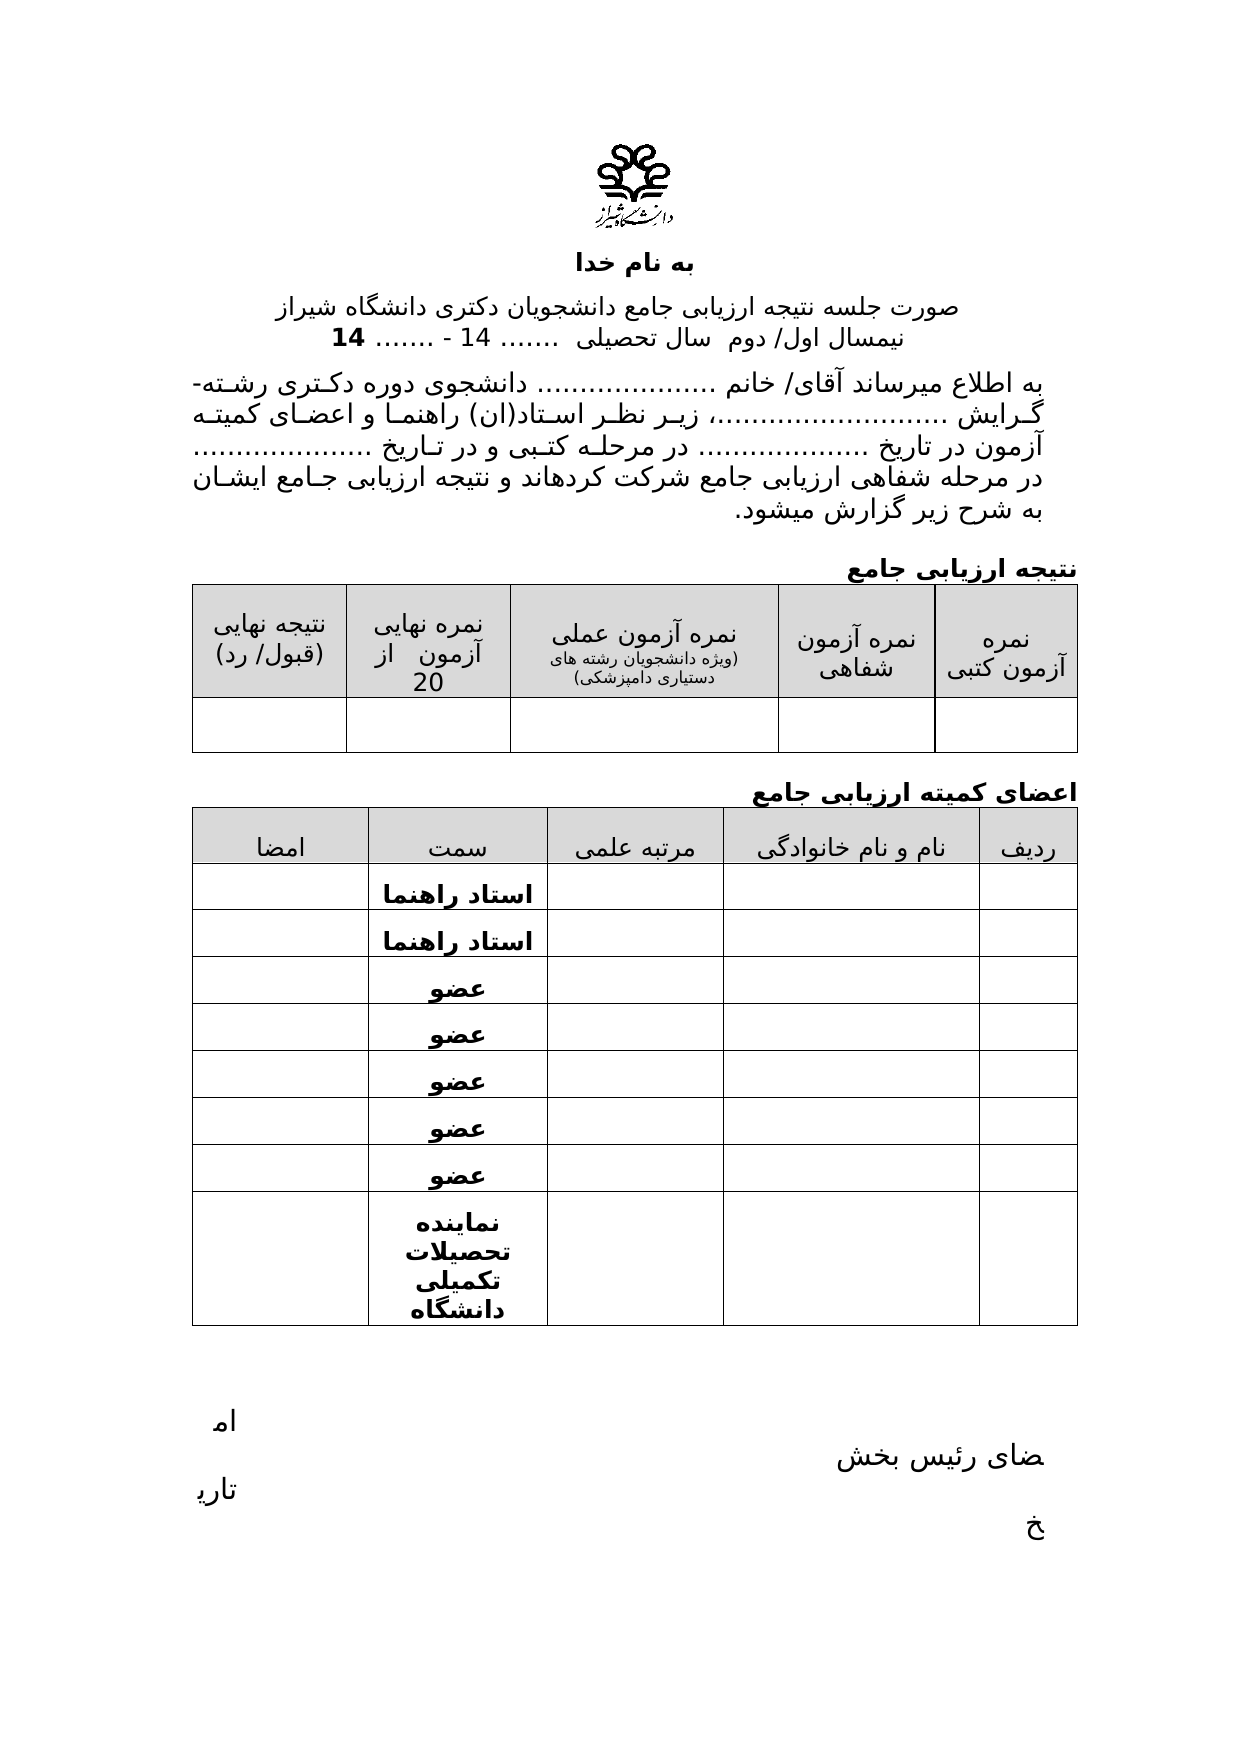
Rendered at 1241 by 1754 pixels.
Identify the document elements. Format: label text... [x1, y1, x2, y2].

table_cell [724, 1051, 979, 1097]
table_cell [980, 1145, 1077, 1191]
text اعضای کمیته ارزیابی جامع [192, 778, 1078, 807]
table_cell [193, 1051, 368, 1097]
table_cell عضو [369, 1004, 547, 1050]
table_cell استاد راهنما [369, 910, 547, 956]
table_header ردیف [980, 808, 1077, 862]
list نیمسال اول/ دوم سال تحصیلی ....... 14 - ....... 14 [192, 321, 1044, 352]
table_cell [724, 957, 979, 1003]
table_cell [548, 1192, 723, 1325]
table_cell [511, 698, 778, 752]
table_cell [980, 1098, 1077, 1144]
table_cell [980, 1004, 1077, 1050]
table_cell [193, 957, 368, 1003]
table_cell عضو [369, 957, 547, 1003]
table_cell [980, 1051, 1077, 1097]
table_header مرتبه علمی [548, 808, 723, 862]
table_cell [548, 957, 723, 1003]
table_header نمره آزمون عملی (ویژه دانشجویان رشته های دستیاری دامپزشکی) [511, 585, 778, 697]
table_cell [936, 698, 1077, 752]
table_cell [724, 1145, 979, 1191]
table_header نمره نهایی آزمون از 20 [347, 585, 510, 697]
table_cell [548, 1145, 723, 1191]
table_cell [193, 698, 346, 752]
table_cell [548, 1051, 723, 1097]
text نتیجه ارزیابی جامع [192, 554, 1078, 584]
table_header امضا [193, 808, 368, 862]
table_cell [724, 1192, 979, 1325]
list تاریخ [192, 1473, 1044, 1541]
picture [593, 143, 677, 234]
table_cell [548, 864, 723, 909]
list صورت جلسه نتیجه ارزیابی جامع دانشجویان دکتری دانشگاه شیراز [192, 292, 1044, 321]
table_cell [193, 1098, 368, 1144]
table_header نمره آزمون شفاهی [779, 585, 934, 697]
table_cell [193, 1004, 368, 1050]
list به اطلاع میرساند آقای/ خانم ..................... دانشجوی دوره دکتری رشته- گرایش ...........................، زیر نظر استاد(ان) راهنما و اعضای کمیته آزمون در تاریخ .................... در مرحله کتبی و در تاریخ ..................... در مرحله شفاهی ارزیابی جامع شرکت کردهاند و نتیجه ارزیابی جامع ایشان به شرح زیر گزارش میشود. [192, 367, 1044, 525]
table_header نمره آزمون کتبی [936, 585, 1077, 697]
table_cell عضو [369, 1098, 547, 1144]
table_cell [193, 1145, 368, 1191]
table_cell استاد راهنما [369, 864, 547, 909]
table_header سمت [369, 808, 547, 862]
table_cell [980, 957, 1077, 1003]
table_cell [980, 1192, 1077, 1325]
table_cell عضو [369, 1051, 547, 1097]
list امضای رئیس بخش [192, 1405, 1044, 1473]
table_cell [724, 864, 979, 909]
table_cell [724, 910, 979, 956]
list به نام خدا [192, 248, 1078, 277]
table_cell [724, 1098, 979, 1144]
table_header نتیجه نهایی (قبول/ رد) [193, 585, 346, 697]
table_header نام و نام خانوادگی [724, 808, 979, 862]
table_cell [548, 910, 723, 956]
table_cell [980, 864, 1077, 909]
table_cell [779, 698, 934, 752]
table_cell [724, 1004, 979, 1050]
table_cell [548, 1098, 723, 1144]
table_cell عضو [369, 1145, 547, 1191]
table_cell [193, 910, 368, 956]
table_cell [347, 698, 510, 752]
table_cell [980, 910, 1077, 956]
table_cell [193, 864, 368, 909]
table_cell نماینده تحصیلات تکمیلی دانشگاه [369, 1192, 547, 1325]
table_cell [193, 1192, 368, 1325]
table_cell [548, 1004, 723, 1050]
